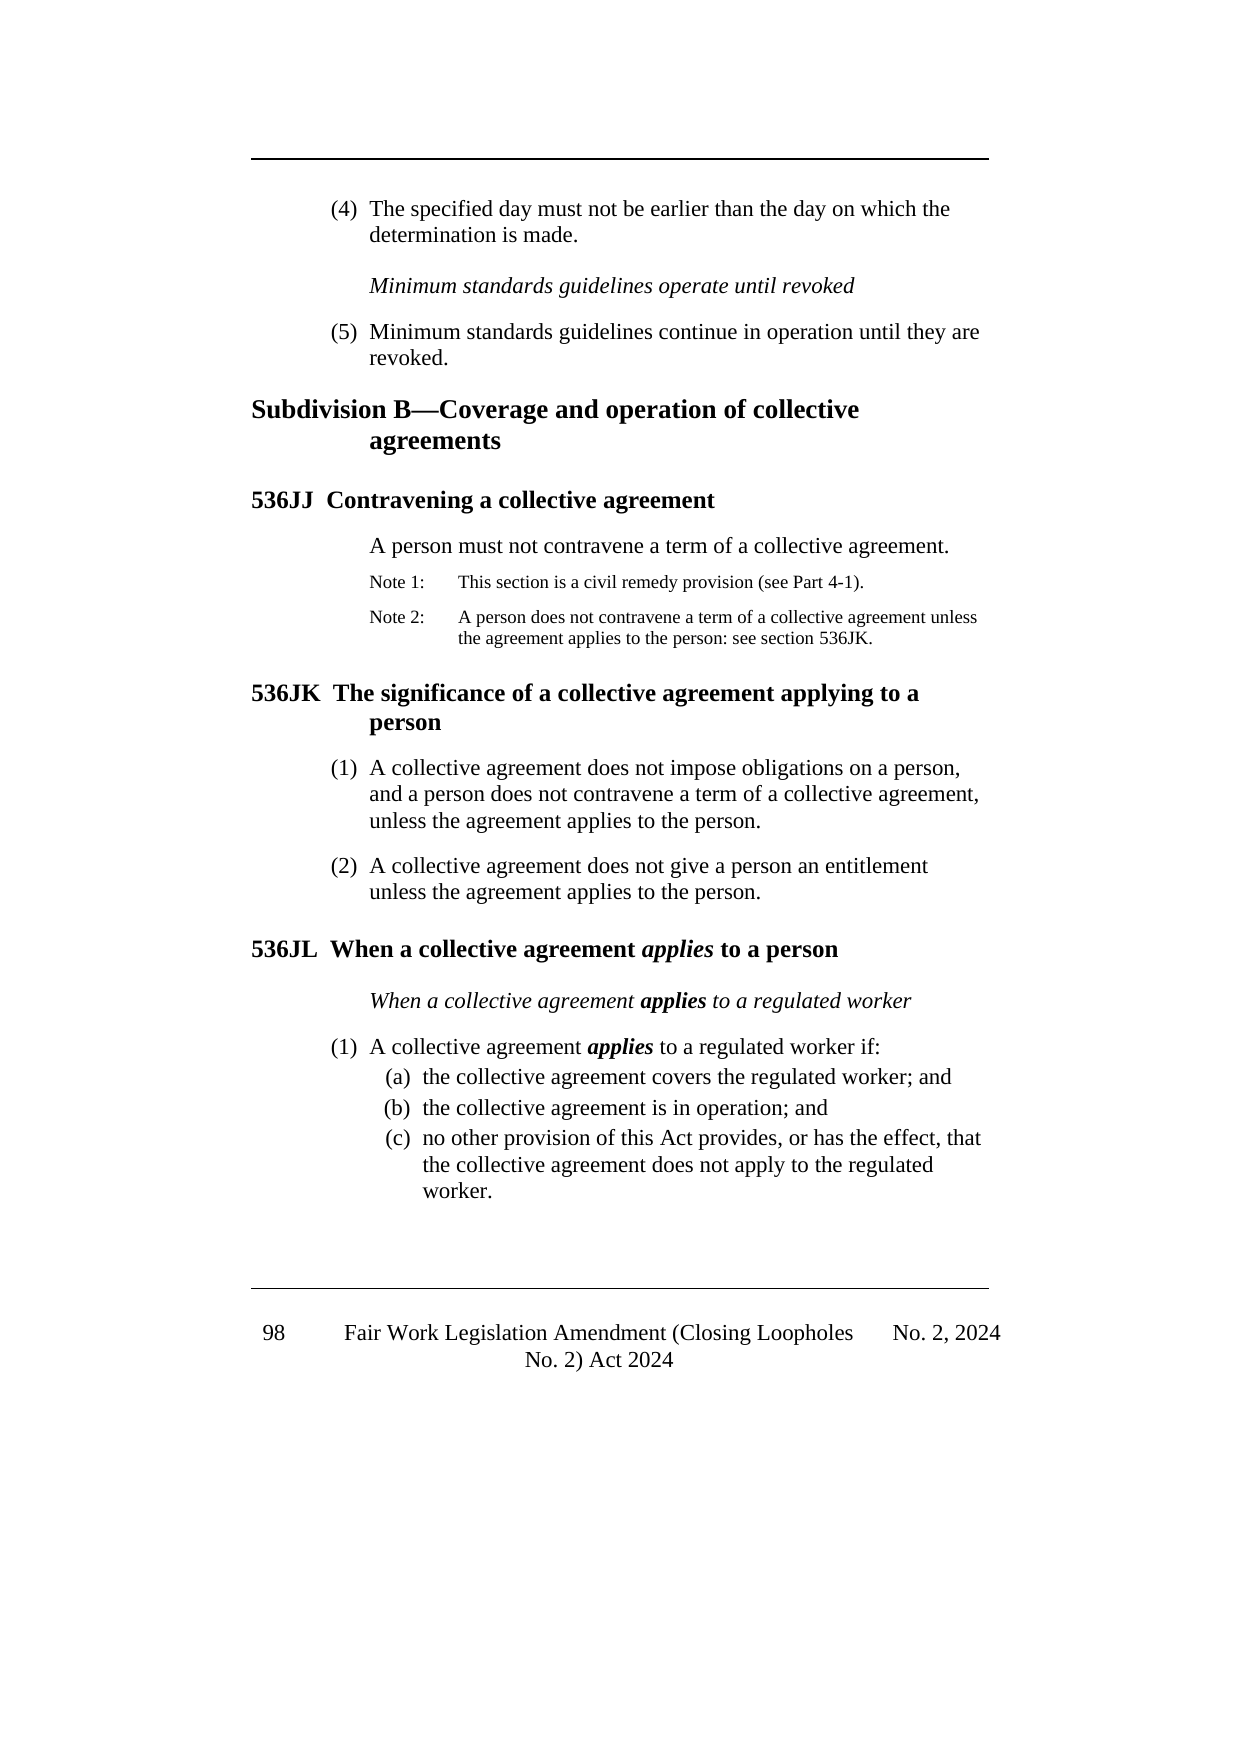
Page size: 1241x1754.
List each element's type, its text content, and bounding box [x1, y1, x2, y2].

text (1) A collective agreement does not impose obligations on a person, and a person does not contravene a term of a collective agreement, unless the agreement applies to the person. [251, 754, 989, 833]
text Subdivision B—Coverage and operation of collective agreements [251, 393, 989, 456]
text (1) A collective agreement applies to a regulated worker if: [251, 1033, 989, 1059]
text (2) A collective agreement does not give a person an entitlement unless the agreement applies to the person. [251, 852, 989, 905]
text (b) the collective agreement is in operation; and [251, 1094, 989, 1120]
text (5) Minimum standards guidelines continue in operation until they are revoked. [251, 318, 989, 370]
text 536JL When a collective agreement applies to a person [251, 934, 989, 963]
text Note 1: This section is a civil remedy provision (see Part 4-1). [369, 571, 989, 593]
text When a collective agreement applies to a regulated worker [369, 988, 989, 1014]
text 536JK The significance of a collective agreement applying to a person [251, 678, 989, 735]
text Note 2: A person does not contravene a term of a collective agreement unless the agreement applies to the person: see section 536JK. [369, 606, 989, 649]
text 536JJ Contravening a collective agreement [251, 485, 989, 513]
text Minimum standards guidelines operate until revoked [369, 273, 989, 299]
text (4) The specified day must not be earlier than the day on which the determination is made. [251, 195, 989, 248]
text (c) no other provision of this Act provides, or has the effect, that the collective agreement does not apply to the regulated worker. [251, 1124, 989, 1203]
text A person must not contravene a term of a collective agreement. [251, 532, 989, 559]
text (a) the collective agreement covers the regulated worker; and [251, 1063, 989, 1089]
